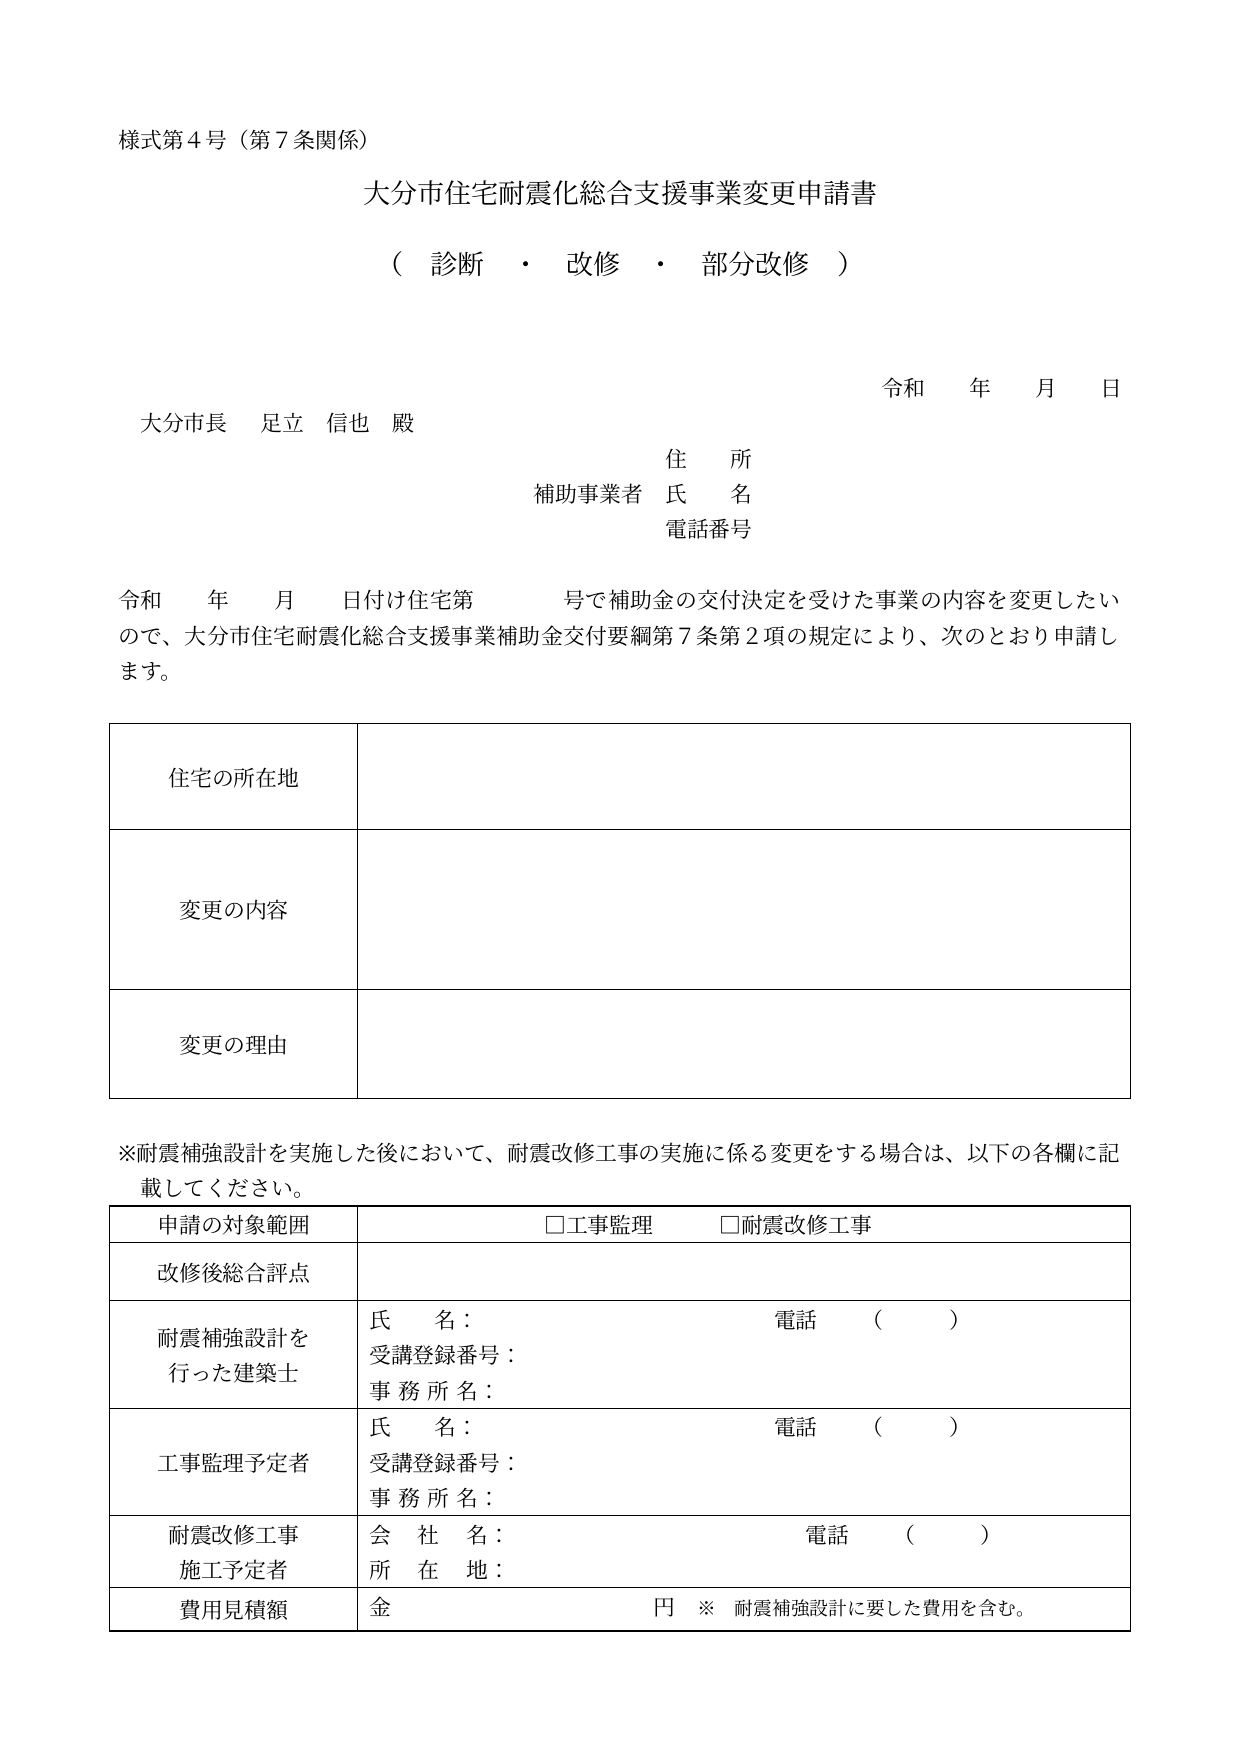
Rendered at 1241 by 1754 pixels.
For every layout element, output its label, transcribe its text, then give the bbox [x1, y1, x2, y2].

text （ 診断 ・ 改修 ・ 部分改修 ） [118, 227, 1122, 298]
table_cell 変更の内容 [110, 830, 357, 989]
text 補助事業者 氏 名 [118, 475, 1122, 511]
table_header [358, 724, 1130, 829]
text 住 所 [118, 440, 1122, 475]
table_cell 会 社 名： 電話 （ ） 所 在 地： [358, 1516, 1130, 1587]
table_cell 工事監理予定者 [110, 1409, 357, 1515]
text 令和 年 月 日 [118, 369, 1122, 404]
table_header □工事監理 □耐震改修工事 [358, 1207, 1130, 1242]
text 令和 年 月 日付け住宅第 号で補助金の交付決定を受けた事業の内容を変更したいので、大分市住宅耐震化総合支援事業補助金交付要綱第７条第２項の規定により、次のとおり申請します。 [118, 582, 1122, 688]
table_header 住宅の所在地 [110, 724, 357, 829]
table_cell 氏名： 電話 （ ） 受講登録番号： 事務所名： [358, 1409, 1130, 1515]
table_cell 変更の理由 [110, 990, 357, 1098]
text 大分市長 足立 信也 殿 [118, 404, 1122, 440]
table_cell [358, 1243, 1130, 1300]
text 電話番号 [118, 511, 1122, 546]
table_cell 耐震補強設計を 行った建築士 [110, 1301, 357, 1407]
text ※耐震補強設計を実施した後において、耐震改修工事の実施に係る変更をする場合は、以下の各欄に記 [118, 1134, 1122, 1170]
text 載してください。 [118, 1170, 1122, 1205]
table_cell [358, 990, 1130, 1098]
text 様式第４号（第７条関係） [118, 121, 1122, 157]
table_cell 耐震改修工事 施工予定者 [110, 1516, 357, 1587]
table_cell 費用見積額 [110, 1588, 357, 1630]
table_cell 改修後総合評点 [110, 1243, 357, 1300]
table_cell [358, 830, 1130, 989]
table_cell 金 円 ※ 耐震補強設計に要した費用を含む。 [358, 1588, 1130, 1630]
table_header 申請の対象範囲 [110, 1207, 357, 1242]
text 大分市住宅耐震化総合支援事業変更申請書 [118, 157, 1122, 227]
table_cell 氏名： 電話 （ ） 受講登録番号： 事務所名： [358, 1301, 1130, 1407]
